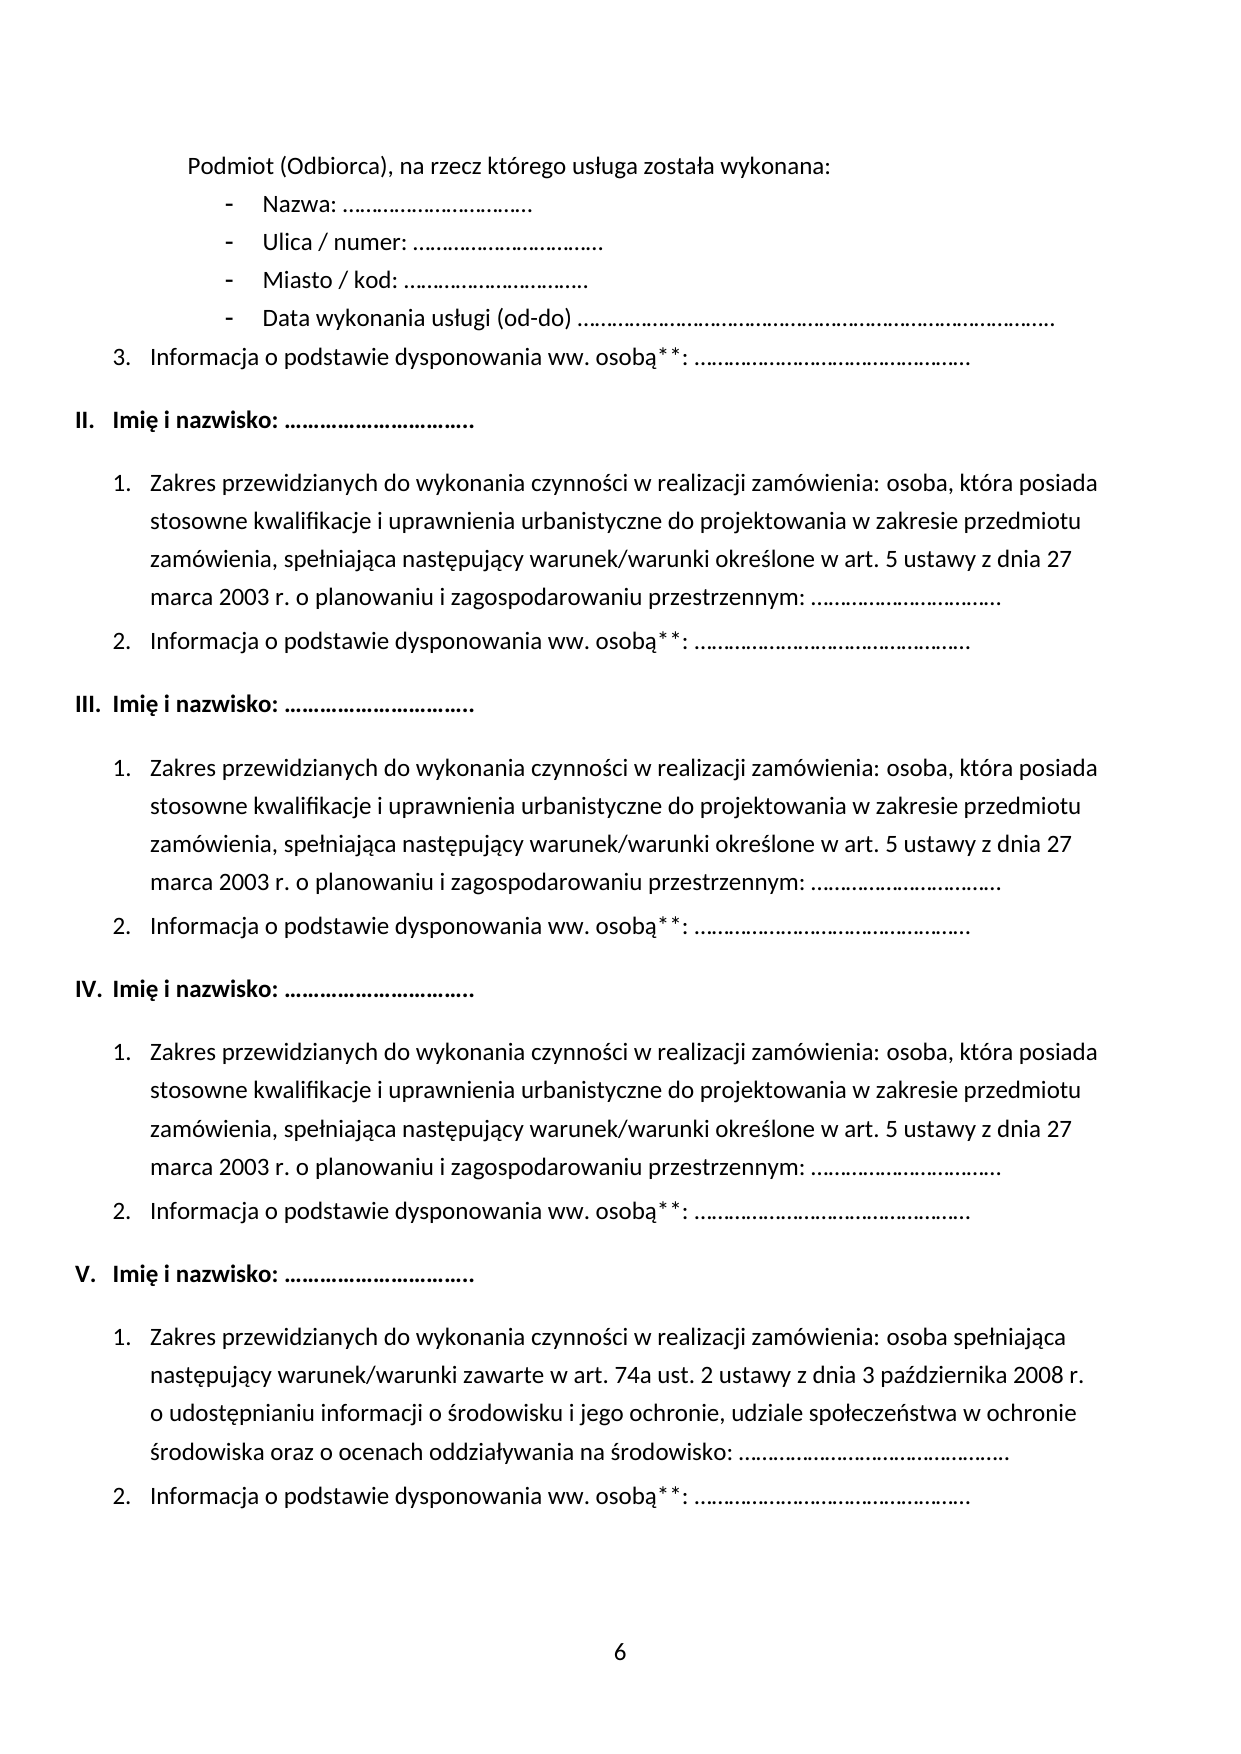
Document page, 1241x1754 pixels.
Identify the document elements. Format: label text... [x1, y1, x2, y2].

subtitle Imię i nazwisko: ………………………….. [75, 1258, 1128, 1289]
subtitle Imię i nazwisko: ………………………….. [75, 688, 1128, 719]
subtitle Imię i nazwisko: ………………………….. [75, 973, 1128, 1004]
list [225, 302, 1128, 333]
subtitle Imię i nazwisko: ………………………….. [75, 404, 1128, 434]
list Informacja o podstawie dysponowania ww. osobą**: ………………………………………… [112, 341, 1128, 371]
list Informacja o podstawie dysponowania ww. osobą**: ………………………………………… [112, 1480, 1125, 1510]
list Podmiot (Odbiorca), na rzecz którego usługa została wykonana: [187, 150, 1128, 181]
list Zakres przewidzianych do wykonania czynności w realizacji zamówienia: osoba, która posiada stosowne kwalifikacje i uprawnienia urbanistyczne do projektowania w zakresie przedmiotu zamówienia, spełniająca następujący warunek/warunki określone w art. 5 ustawy z dnia 27 marca 2003 r. o planowaniu i zagospodarowaniu przestrzennym: …………………………… [112, 752, 1125, 897]
list Zakres przewidzianych do wykonania czynności w realizacji zamówienia: osoba spełniająca następujący warunek/warunki zawarte w art. 74a ust. 2 ustawy z dnia 3 października 2008 r. o udostępnianiu informacji o środowisku i jego ochronie, udziale społeczeństwa w ochronie środowiska oraz o ocenach oddziaływania na środowisko: ……………………………………….. [112, 1321, 1125, 1466]
list Zakres przewidzianych do wykonania czynności w realizacji zamówienia: osoba, która posiada stosowne kwalifikacje i uprawnienia urbanistyczne do projektowania w zakresie przedmiotu zamówienia, spełniająca następujący warunek/warunki określone w art. 5 ustawy z dnia 27 marca 2003 r. o planowaniu i zagospodarowaniu przestrzennym: …………………………… [112, 467, 1125, 612]
list Nazwa: …………………………… [225, 188, 1128, 219]
list Informacja o podstawie dysponowania ww. osobą**: ………………………………………… [112, 1195, 1128, 1226]
list Informacja o podstawie dysponowania ww. osobą**: ………………………………………… [112, 910, 1128, 941]
list Miasto / kod: ………………………….. [225, 264, 1128, 295]
list Ulica / numer: …………………………… [225, 226, 1128, 257]
list Informacja o podstawie dysponowania ww. osobą**: ………………………………………… [112, 625, 1128, 656]
list Zakres przewidzianych do wykonania czynności w realizacji zamówienia: osoba, która posiada stosowne kwalifikacje i uprawnienia urbanistyczne do projektowania w zakresie przedmiotu zamówienia, spełniająca następujący warunek/warunki określone w art. 5 ustawy z dnia 27 marca 2003 r. o planowaniu i zagospodarowaniu przestrzennym: …………………………… [112, 1036, 1125, 1181]
